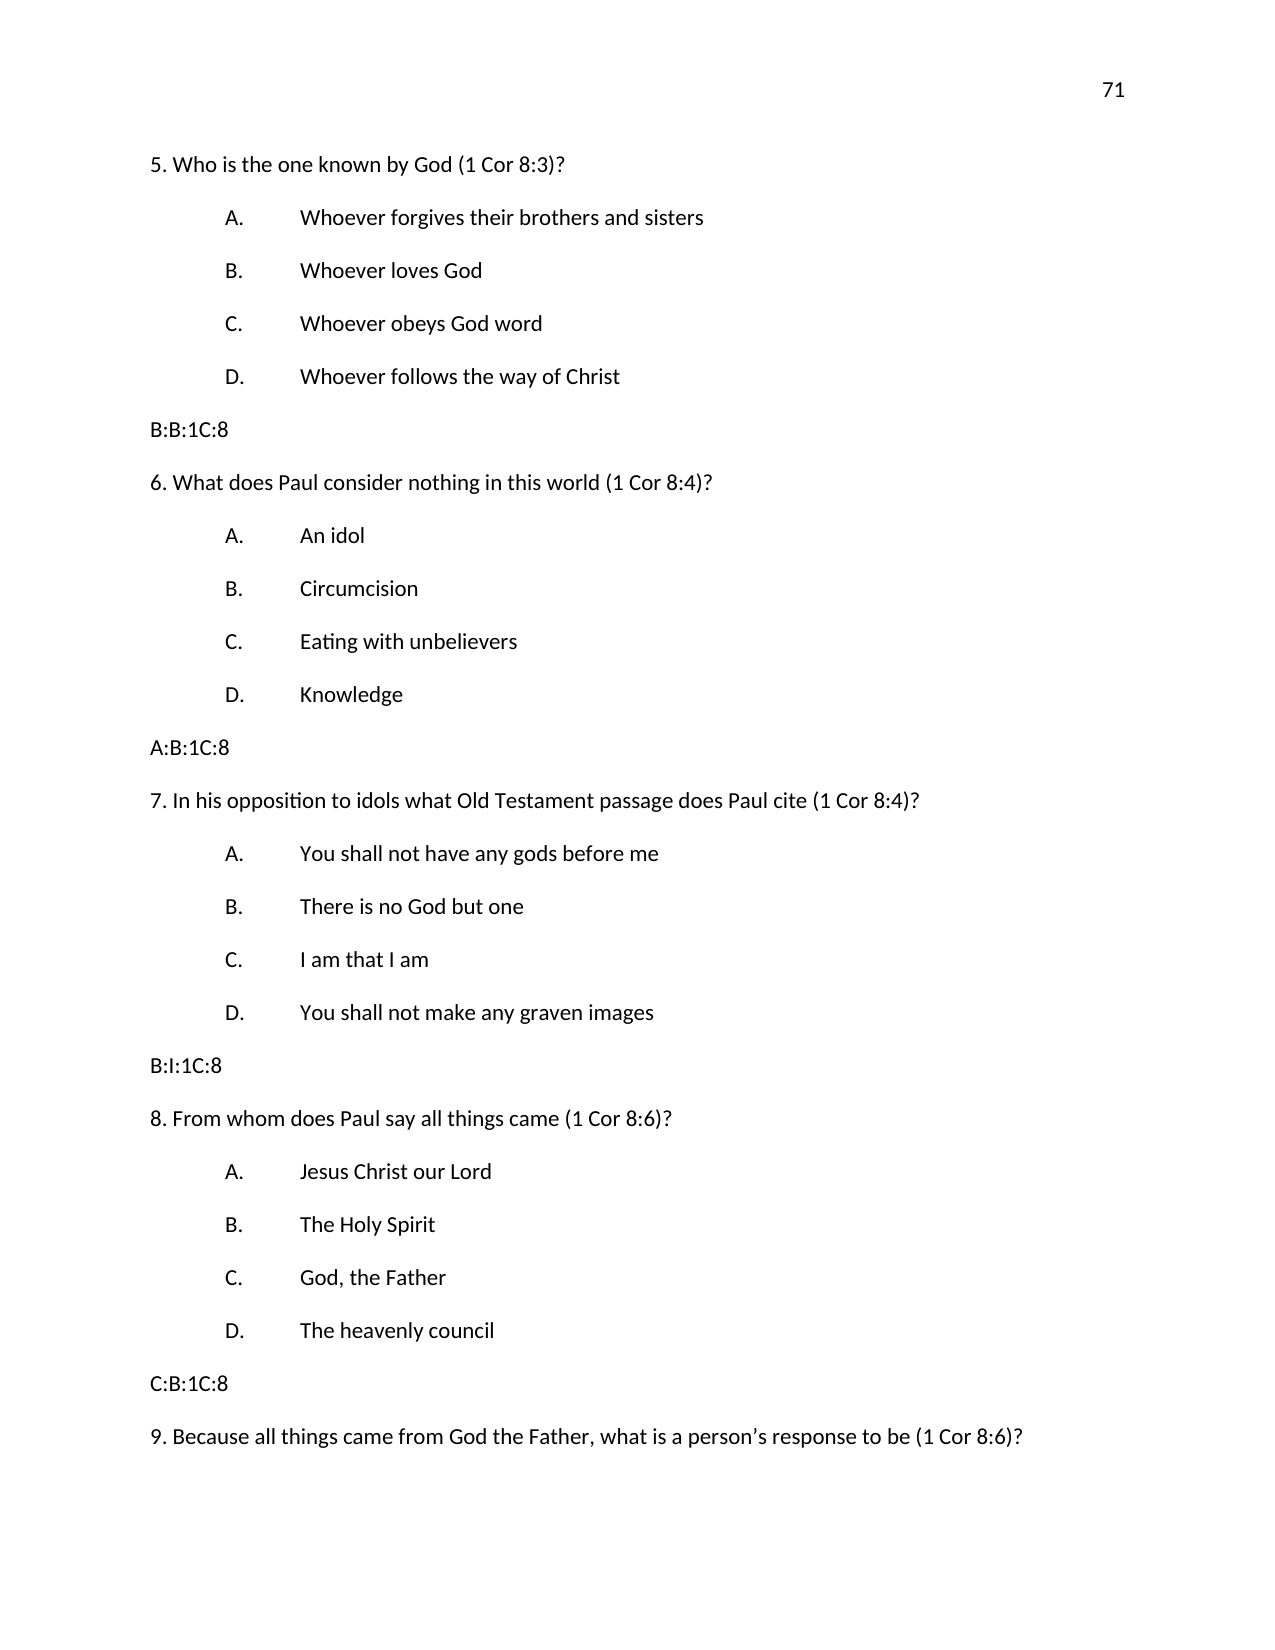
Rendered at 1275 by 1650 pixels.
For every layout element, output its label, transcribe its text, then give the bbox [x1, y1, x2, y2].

text 7. In his opposition to idols what Old Testament passage does Paul cite (1 Cor 8:4)? [150, 786, 1125, 814]
text C:B:1C:8 [150, 1369, 1125, 1397]
text D. You shall not make any graven images [150, 998, 1125, 1026]
text D. Knowledge [150, 680, 1125, 708]
text C. Eating with unbelievers [150, 627, 1125, 655]
text B. The Holy Spirit [150, 1210, 1125, 1238]
text A. Whoever forgives their brothers and sisters [150, 203, 1125, 231]
text 5. Who is the one known by God (1 Cor 8:3)? [150, 150, 1125, 178]
text D. Whoever follows the way of Christ [150, 362, 1125, 390]
text 6. What does Paul consider nothing in this world (1 Cor 8:4)? [150, 468, 1125, 496]
text A. You shall not have any gods before me [150, 839, 1125, 867]
text B. Whoever loves God [150, 256, 1125, 284]
text B:B:1C:8 [150, 415, 1125, 443]
text D. The heavenly council [150, 1316, 1125, 1344]
text A:B:1C:8 [150, 733, 1125, 761]
text B. There is no God but one [150, 892, 1125, 920]
text 8. From whom does Paul say all things came (1 Cor 8:6)? [150, 1104, 1125, 1132]
text C. Whoever obeys God word [150, 309, 1125, 337]
text B:I:1C:8 [150, 1051, 1125, 1079]
text B. Circumcision [150, 574, 1125, 602]
text A. Jesus Christ our Lord [150, 1157, 1125, 1185]
text 9. Because all things came from God the Father, what is a person’s response to be (1 Cor 8:6)? [150, 1422, 1125, 1451]
text C. I am that I am [150, 945, 1125, 973]
text A. An idol [150, 521, 1125, 549]
text C. God, the Father [150, 1263, 1125, 1291]
